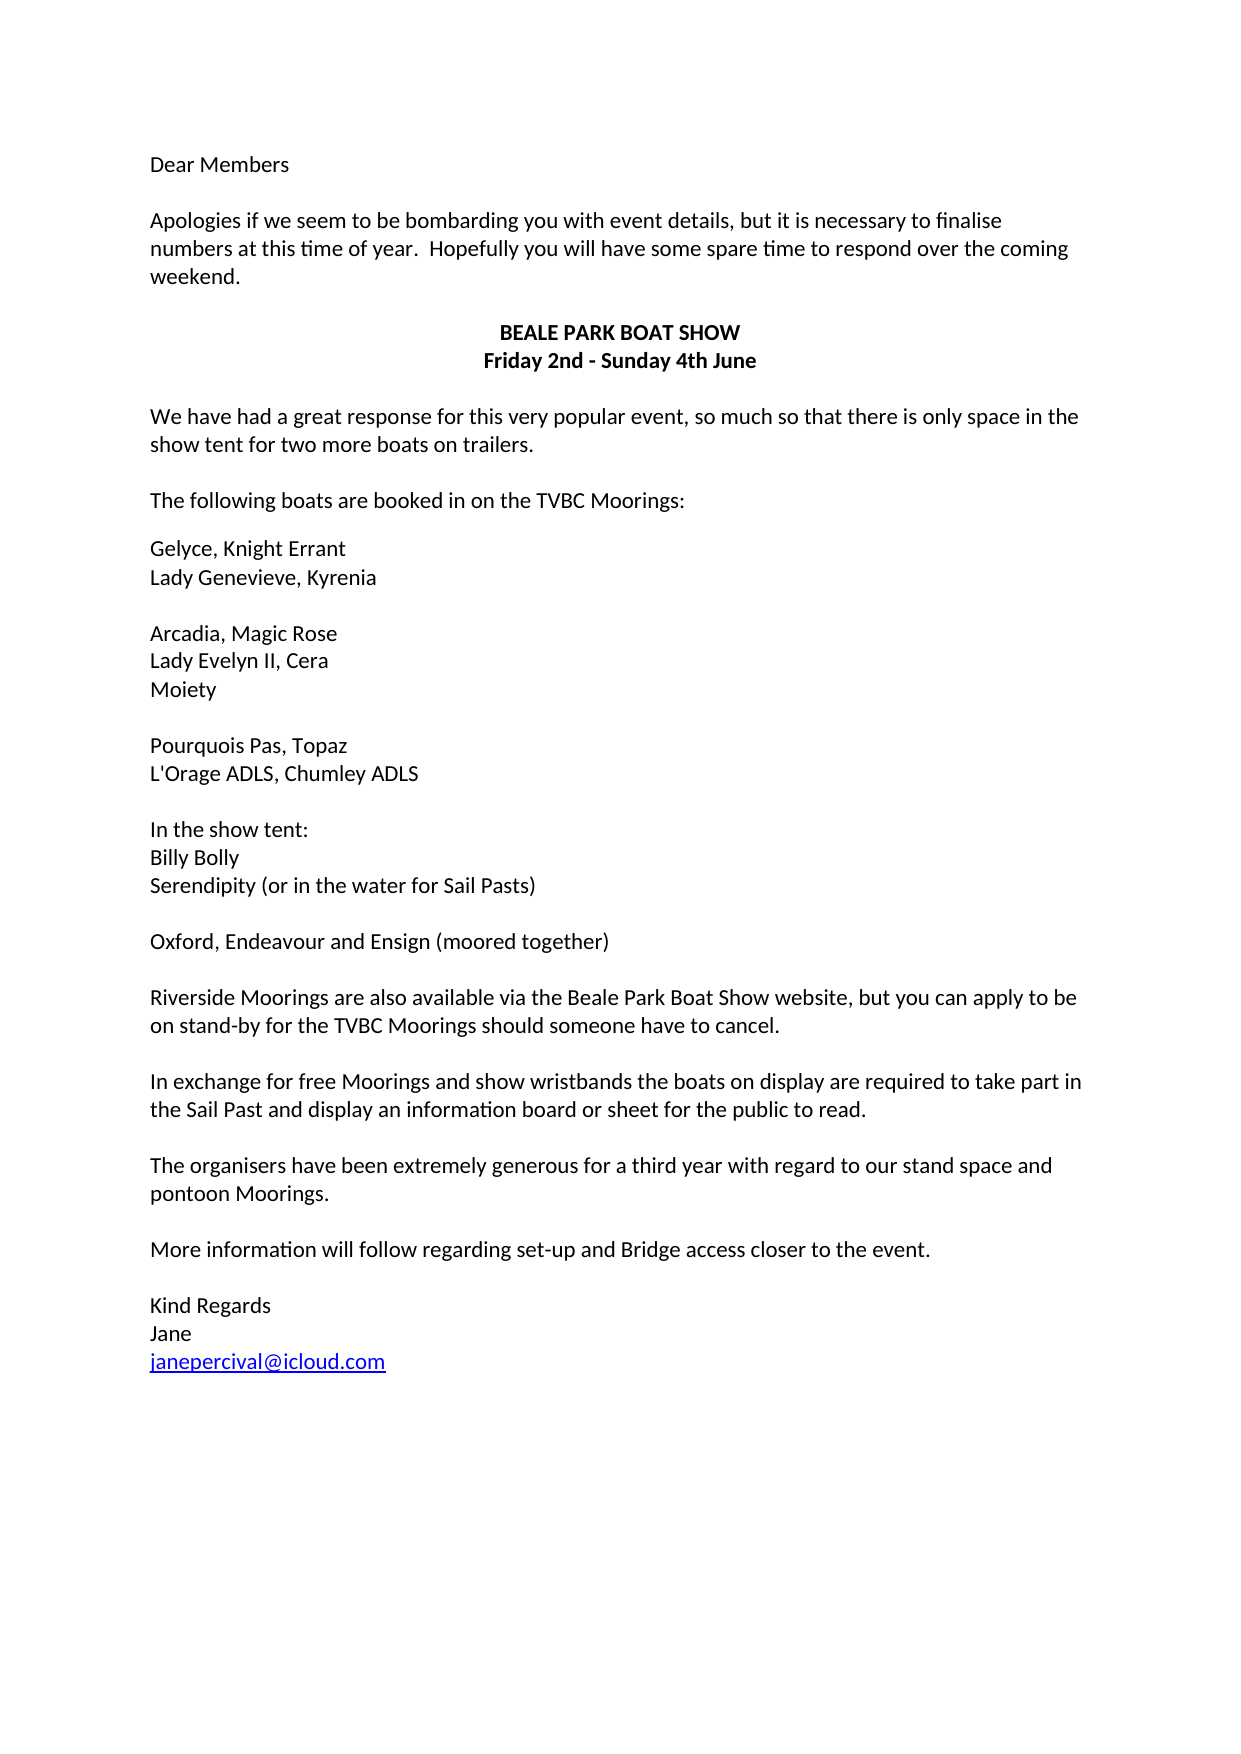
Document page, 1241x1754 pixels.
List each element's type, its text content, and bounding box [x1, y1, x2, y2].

text The following boats are booked in on the TVBC Moorings: [150, 486, 1090, 514]
text Oxford, Endeavour and Ensign (moored together) [150, 927, 1090, 955]
text Dear Members [150, 150, 1090, 178]
text More information will follow regarding set-up and Bridge access closer to the event. [150, 1235, 1090, 1263]
text Riverside Moorings are also available via the Beale Park Boat Show website, but you can apply to be on stand-by for the TVBC Moorings should someone have to cancel. [150, 983, 1090, 1039]
text We have had a great response for this very popular event, so much so that there is only space in the show tent for two more boats on trailers. [150, 402, 1090, 458]
text BEALE PARK BOAT SHOW [150, 318, 1090, 346]
text Serendipity (or in the water for Sail Pasts) [150, 871, 1090, 899]
text The organisers have been extremely generous for a third year with regard to our stand space and pontoon Moorings. [150, 1151, 1090, 1207]
text Gelyce, Knight Errant [150, 534, 1090, 563]
text Arcadia, Magic Rose [150, 619, 1090, 647]
text Lady Genevieve, Kyrenia [150, 563, 1090, 591]
text Moiety [150, 675, 1090, 703]
text Lady Evelyn II, Cera [150, 647, 1090, 675]
text Apologies if we seem to be bombarding you with event details, but it is necessary to finalise numbers at this time of year. Hopefully you will have some spare time to respond over the coming weekend. [150, 206, 1090, 290]
text Billy Bolly [150, 843, 1090, 871]
text In exchange for free Moorings and show wristbands the boats on display are required to take part in the Sail Past and display an information board or sheet for the public to read. [150, 1067, 1090, 1123]
text janepercival@icloud.com [150, 1347, 1090, 1375]
text L'Orage ADLS, Chumley ADLS [150, 759, 1090, 787]
text Friday 2nd - Sunday 4th June [150, 346, 1090, 374]
text Jane [150, 1319, 1090, 1347]
text Pourquois Pas, Topaz [150, 731, 1090, 759]
text Kind Regards [150, 1291, 1090, 1319]
text In the show tent: [150, 815, 1090, 843]
